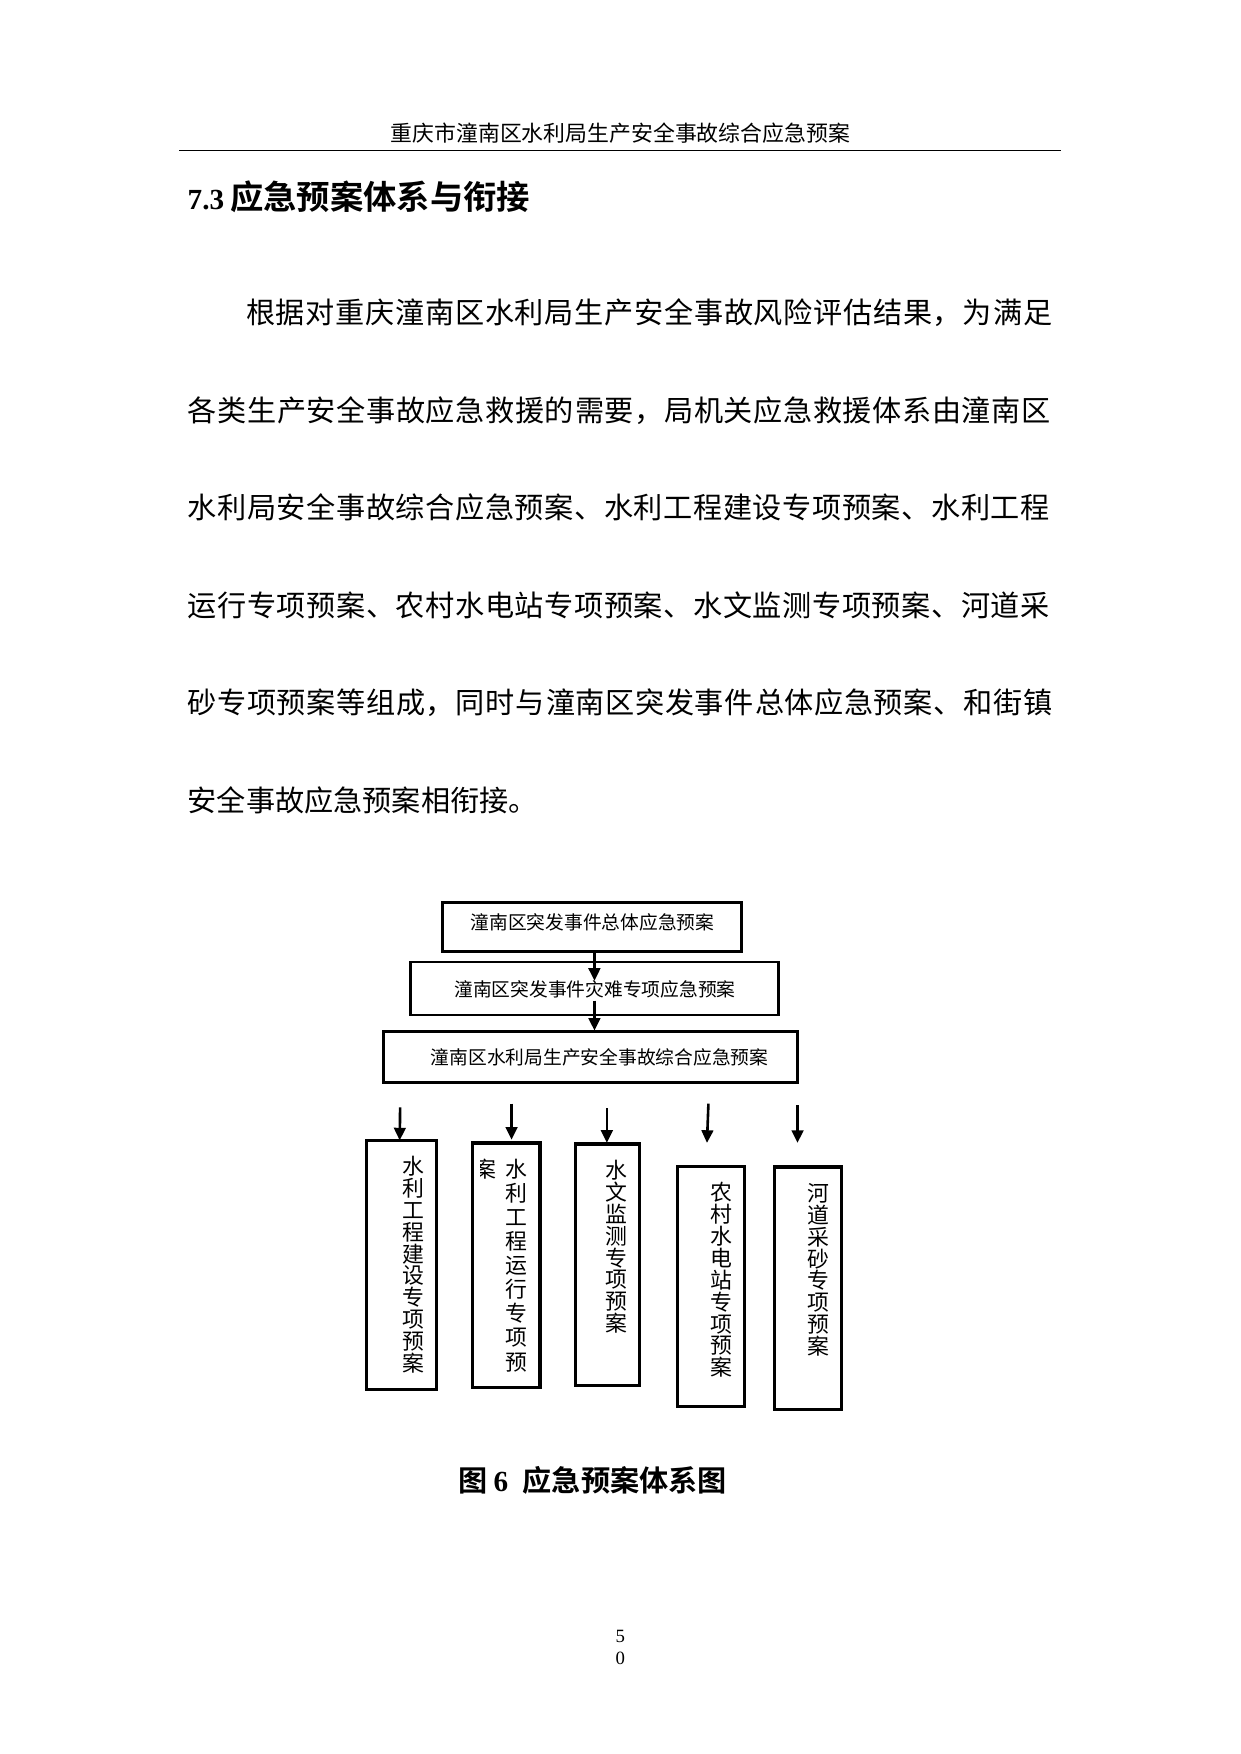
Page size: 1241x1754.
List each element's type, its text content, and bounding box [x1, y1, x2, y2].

text 根据对重庆潼南区水利局生产安全事故风险评估结果，为满足各类生产安全事故应急救援的需要，局机关应急救援体系由潼南区水利局安全事故综合应急预案、水利工程建设专项预案、水利工程运行专项预案、农村水电站专项预案、水文监测专项预案、河道采砂专项预案等组成，同时与潼南区突发事件总体应急预案、和街镇安全事故应急预案相衔接。 [187, 278, 1053, 831]
subtitle 7.3应急预案体系与衔接 [187, 162, 1053, 227]
text 图6 应急预案体系图 [187, 1446, 1053, 1511]
